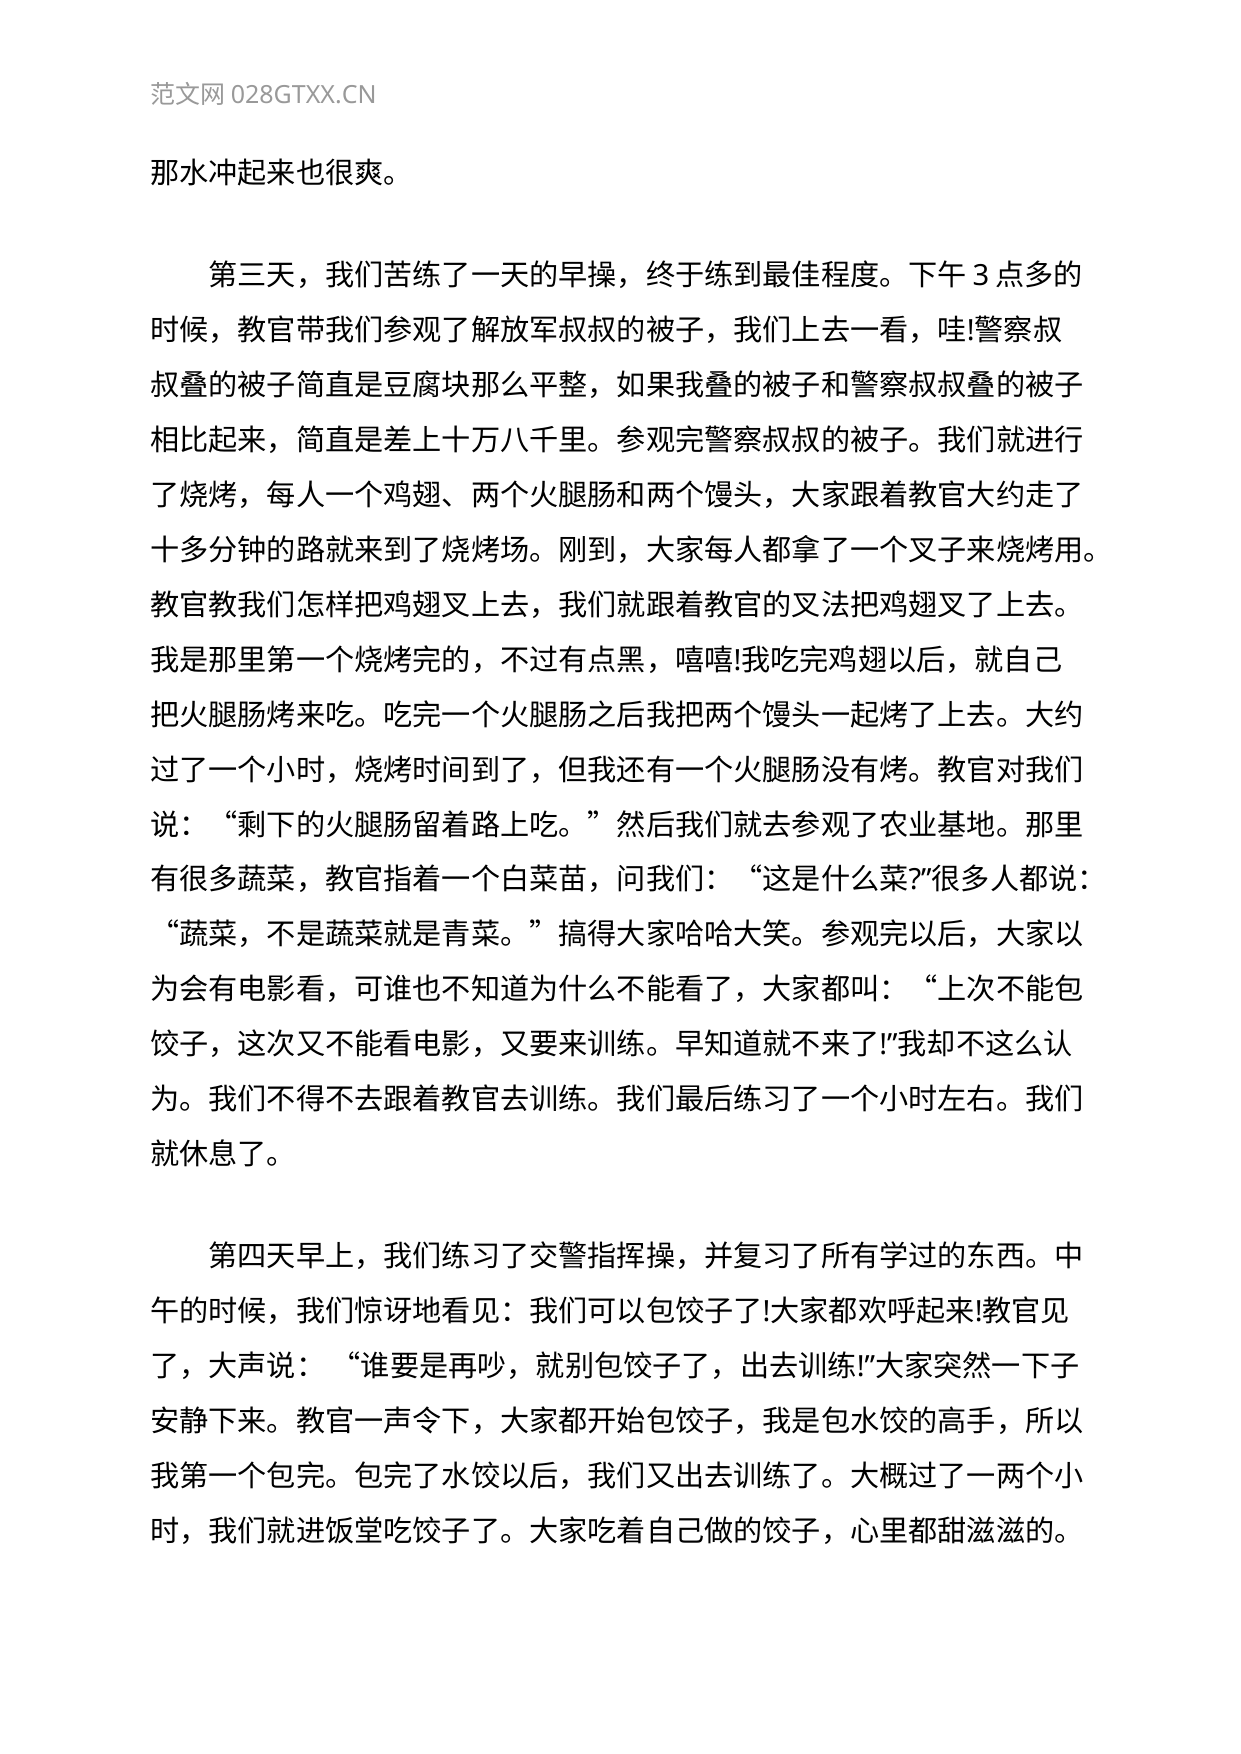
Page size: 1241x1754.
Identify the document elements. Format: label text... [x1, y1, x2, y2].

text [150, 150, 1090, 192]
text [150, 1232, 1090, 1549]
text 第三天，我们苦练了一天的早操，终于练到最佳程度。下午3点多的时候，教官带我们参观了解放军叔叔的被子，我们上去一看，哇!警察叔叔叠的被子简直是豆腐块那么平整，如果我叠的被子和警察叔叔叠的被子相比起来，简直是差上十万八千里。参观完警察叔叔的被子。我们就进行了烧烤，每人一个鸡翅、两个火腿肠和两个馒头，大家跟着教官大约走了十多分钟的路就来到了烧烤场。刚到，大家每人都拿了一个叉子来烧烤用。教官教我们怎样把鸡翅叉上去，我们就跟着教官的叉法把鸡翅叉了上去。我是那里第一个烧烤完的，不过有点黑，嘻嘻!我吃完鸡翅以后，就自己把火腿肠烤来吃。吃完一个火腿肠之后我把两个馒头一起烤了上去。大约过了一个小时，烧烤时间到了，但我还有一个火腿肠没有烤。教官对我们说：“剩下的火腿肠留着路上吃。”然后我们就去参观了农业基地。那里有很多蔬菜，教官指着一个白菜苗，问我们：“这是什么菜?”很多人都说：“蔬菜，不是蔬菜就是青菜。”搞得大家哈哈大笑。参观完以后，大家以为会有电影看，可谁也不知道为什么不能看了，大家都叫：“上次不能包饺子，这次又不能看电影，又要来训练。早知道就不来了!”我却不这么认为。我们不得不去跟着教官去训练。我们最后练习了一个小时左右。我们就休息了。 [150, 252, 1090, 1173]
